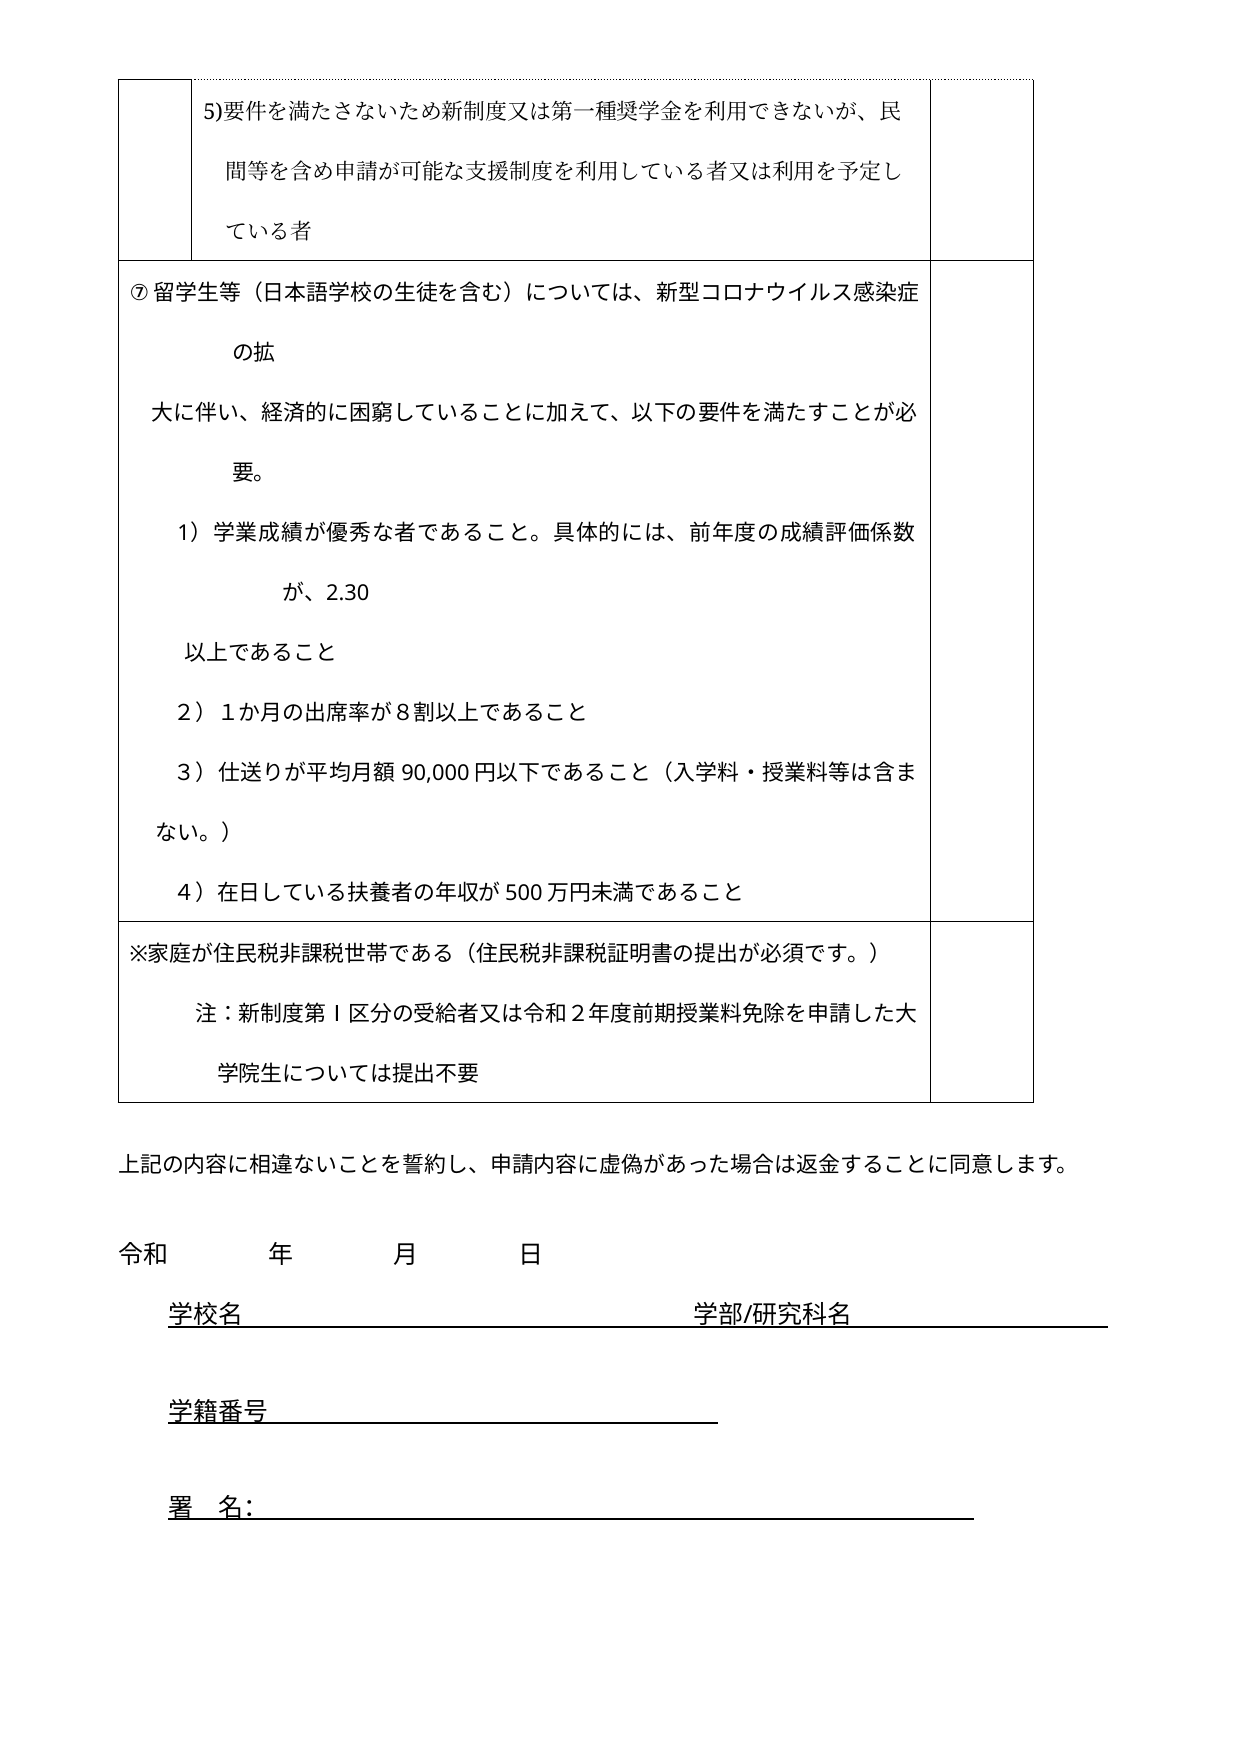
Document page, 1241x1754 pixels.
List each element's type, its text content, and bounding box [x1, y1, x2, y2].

text 令和 年 月 日 [118, 1223, 1122, 1283]
table_cell [931, 922, 1033, 1102]
table_cell 5)要件を満たさないため新制度又は第一種奨学金を利用できないが、民間等を含め申請が可能な支援制度を利用している者又は利用を予定している者 [192, 79, 930, 260]
text 学籍番号 [118, 1379, 1122, 1439]
table_cell ※家庭が住民税非課税世帯である（住民税非課税証明書の提出が必須です。） 注：新制度第Ⅰ区分の受給者又は令和２年度前期授業料免除を申請した大学院生については提出不要 [119, 922, 930, 1102]
table_cell [931, 79, 1033, 260]
text 上記の内容に相違ないことを誓約し、申請内容に虚偽があった場合は返金することに同意します。 [118, 1133, 1122, 1193]
table_cell ⑦留学生等（日本語学校の生徒を含む）については、新型コロナウイルス感染症の拡 大に伴い、経済的に困窮していることに加えて、以下の要件を満たすことが必要。 1）学業成績が優秀な者であること。具体的には、前年度の成績評価係数が、2.30 以上であること ２）１か月の出席率が８割以上であること ３）仕送りが平均月額90,000円以下であること（入学料・授業料等は含まない。） ４）在日している扶養者の年収が500万円未満であること [119, 261, 930, 921]
text 学校名 学部/研究科名 [118, 1283, 1122, 1343]
text 署 名： [118, 1475, 1122, 1535]
table_cell [931, 261, 1033, 921]
